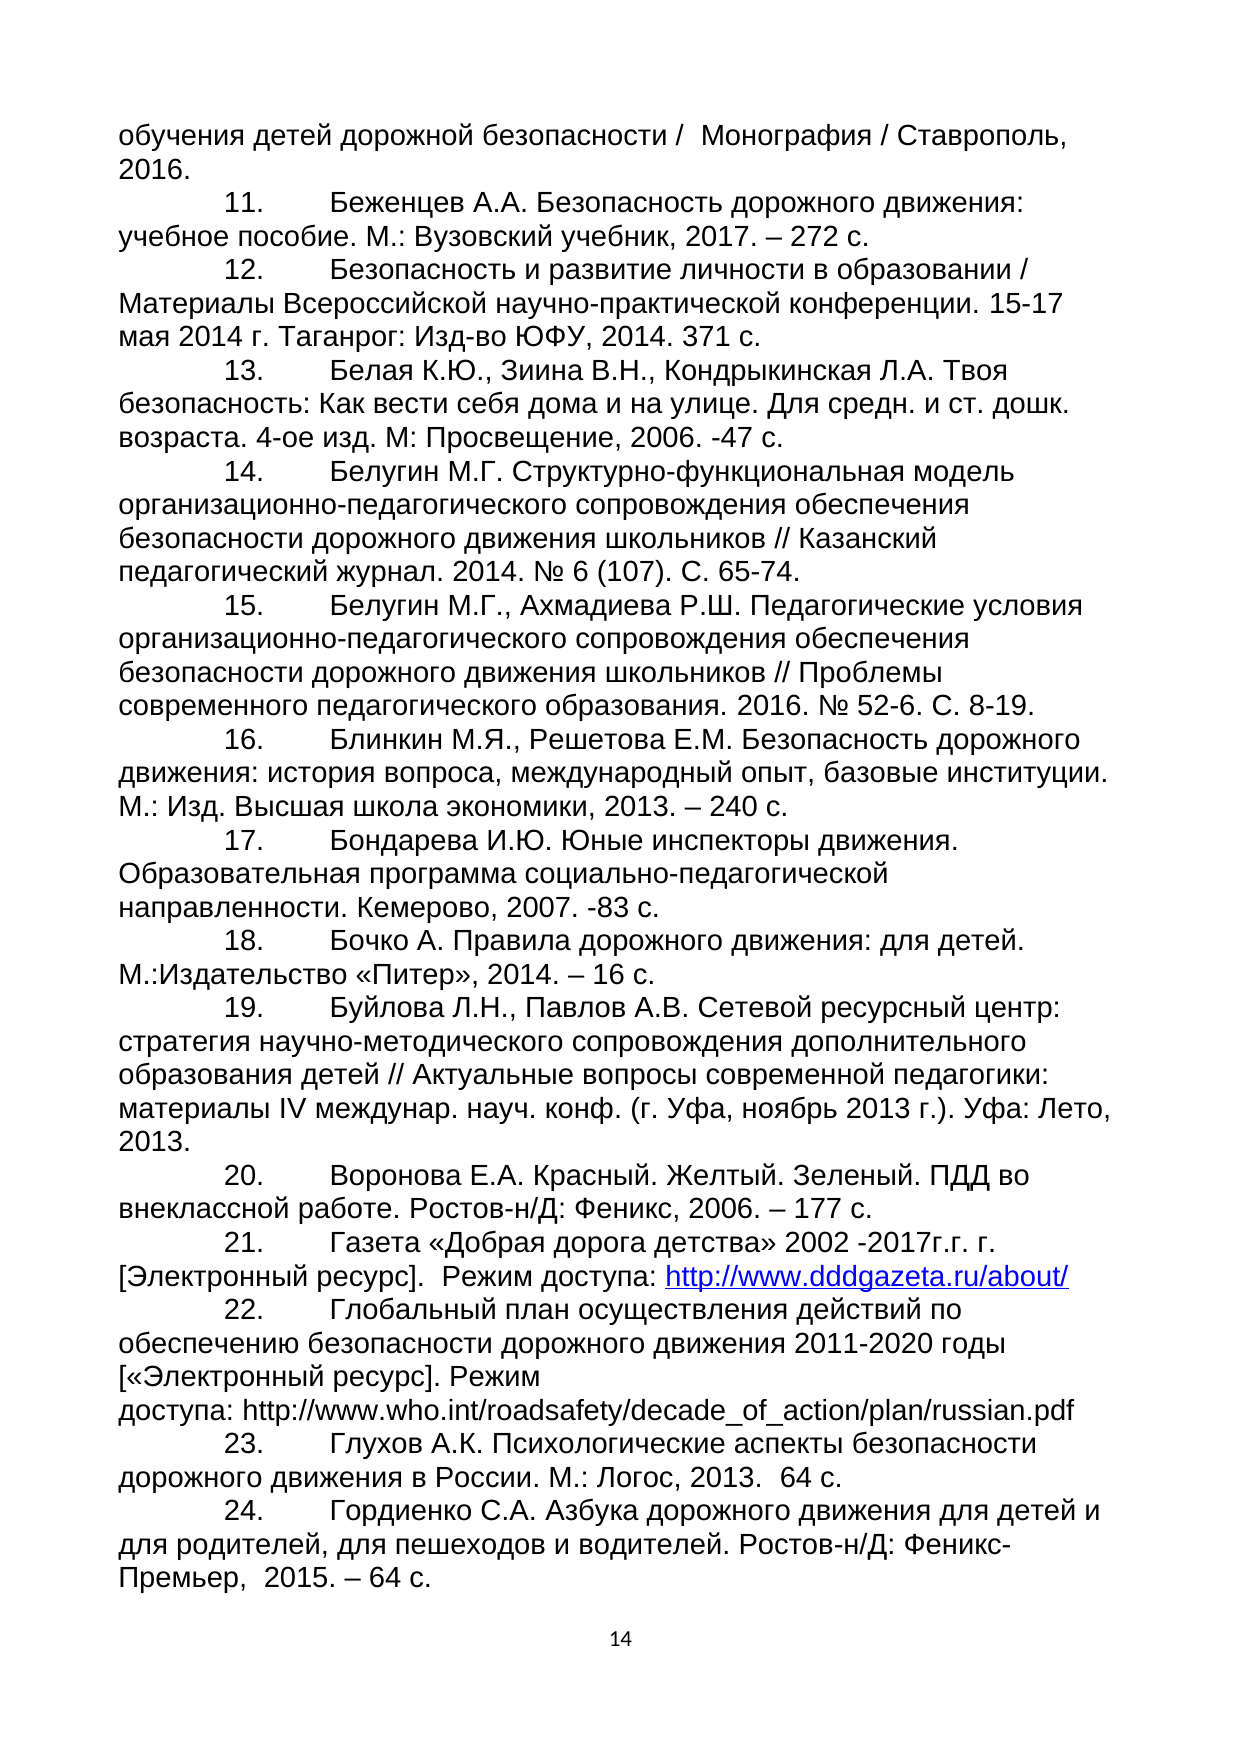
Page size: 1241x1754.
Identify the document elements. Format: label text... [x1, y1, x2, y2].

text 24. Гордиенко С.А. Азбука дорожного движения для детей и для родителей, для пешеходов и водителей. Ростов-н/Д: Феникс-Премьер, 2015. – 64 с. [118, 1493, 1122, 1594]
text 23. Глухов А.К. Психологические аспекты безопасности дорожного движения в России. М.: Логос, 2013. 64 с. [118, 1426, 1122, 1493]
text 18. Бочко А. Правила дорожного движения: для детей. М.:Издательство «Питер», 2014. – 16 с. [118, 923, 1122, 990]
text 16. Блинкин М.Я., Решетова Е.М. Безопасность дорожного движения: история вопроса, международный опыт, базовые институции. М.: Изд. Высшая школа экономики, 2013. – 240 с. [118, 722, 1122, 822]
text 13. Белая К.Ю., Зиина В.Н., Кондрыкинская Л.А. Твоя безопасность: Как вести себя дома и на улице. Для средн. и ст. дошк. возраста. 4-ое изд. М: Просвещение, 2006. -47 с. [118, 353, 1122, 453]
text 22. Глобальный план осуществления действий по обеспечению безопасности дорожного движения 2011-2020 годы [«Электронный ресурс]. Режим доступа: http://www.who.int/roadsafety/decade_of_action/plan/russian.pdf [118, 1292, 1122, 1426]
text 19. Буйлова Л.Н., Павлов А.В. Сетевой ресурсный центр: стратегия научно-методического сопровождения дополнительного образования детей // Актуальные вопросы современной педагогики: материалы IV междунар. науч. конф. (г. Уфа, ноябрь 2013 г.). Уфа: Лето, 2013. [118, 990, 1122, 1158]
text 11. Беженцев А.А. Безопасность дорожного движения: учебное пособие. М.: Вузовский учебник, 2017. – 272 с. [118, 185, 1122, 252]
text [118, 118, 1122, 185]
text 21. Газета «Добрая дорога детства» 2002 -2017г.г. г. [Электронный ресурс]. Режим доступа: http://www.dddgazeta.ru/about/ [118, 1225, 1122, 1292]
text 14. Белугин М.Г. Структурно-функциональная модель организационно-педагогического сопровождения обеспечения безопасности дорожного движения школьников // Казанский педагогический журнал. 2014. № 6 (107). С. 65-74. [118, 453, 1122, 588]
text 12. Безопасность и развитие личности в образовании / Материалы Всероссийской научно-практической конференции. 15-17 мая 2014 г. Таганрог: Изд-во ЮФУ, 2014. 371 с. [118, 252, 1122, 353]
text 17. Бондарева И.Ю. Юные инспекторы движения. Образовательная программа социально-педагогической направленности. Кемерово, 2007. -83 с. [118, 822, 1122, 923]
text 15. Белугин М.Г., Ахмадиева Р.Ш. Педагогические условия организационно-педагогического сопровождения обеспечения безопасности дорожного движения школьников // Проблемы современного педагогического образования. 2016. № 52-6. С. 8-19. [118, 588, 1122, 722]
text 20. Воронова Е.А. Красный. Желтый. Зеленый. ПДД во внеклассной работе. Ростов-н/Д: Феникс, 2006. – 177 с. [118, 1158, 1122, 1225]
